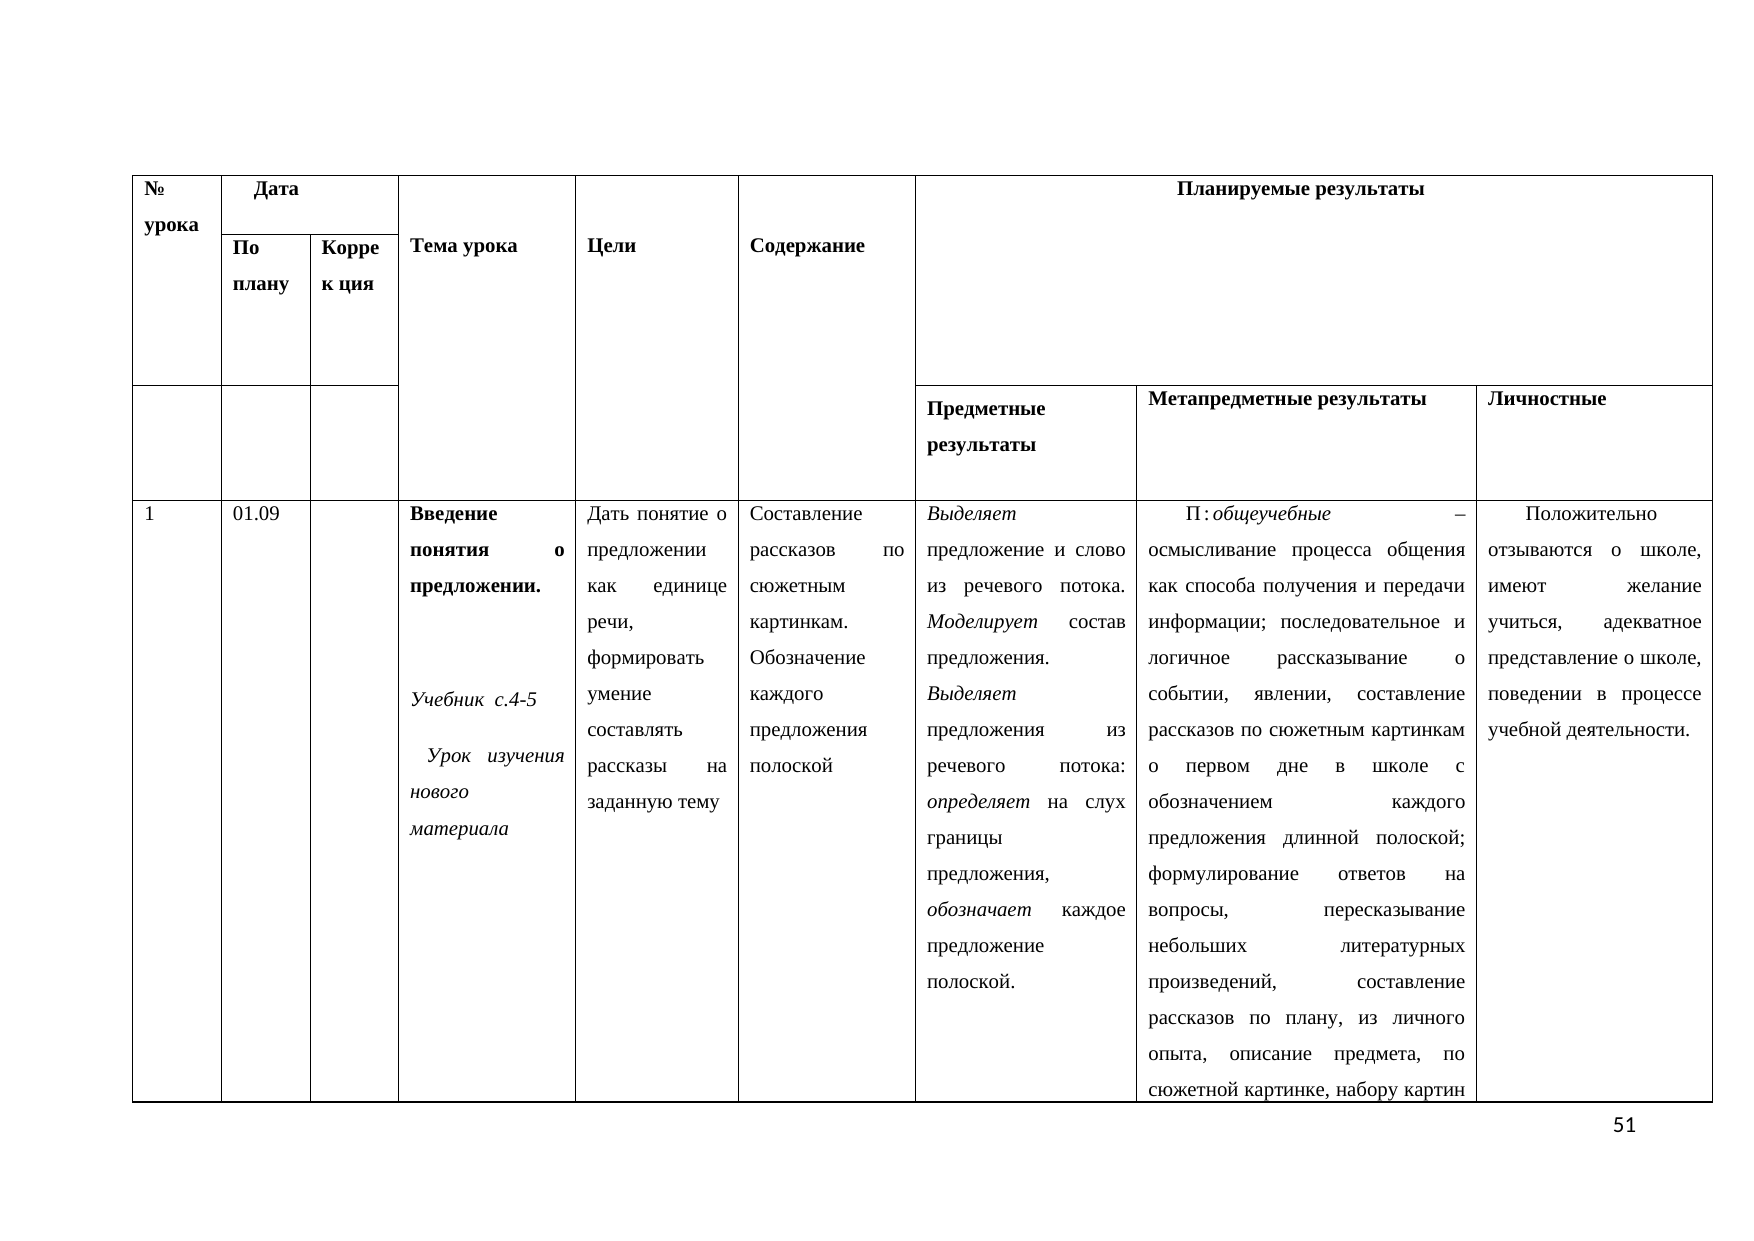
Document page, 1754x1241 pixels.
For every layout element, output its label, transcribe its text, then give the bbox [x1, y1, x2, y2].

table_cell [311, 501, 398, 1101]
table_cell Предметные результаты [916, 386, 1136, 500]
table_cell Коррек ция [311, 235, 398, 385]
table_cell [576, 501, 738, 1101]
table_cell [1477, 501, 1712, 1101]
table_cell Метапредметные результаты [1137, 386, 1476, 500]
table_cell Личностные [1477, 386, 1712, 500]
table_header Содержание [739, 176, 915, 500]
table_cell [916, 501, 1136, 1101]
table_cell По плану [222, 235, 310, 385]
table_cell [399, 501, 575, 1101]
table_header № урока [133, 176, 221, 385]
table_cell [133, 386, 221, 500]
table_cell 01.09 [222, 501, 310, 1101]
table_header Цели [576, 176, 738, 500]
table_cell [222, 386, 310, 500]
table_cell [739, 501, 915, 1101]
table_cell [1137, 501, 1476, 1101]
table_cell [311, 386, 398, 500]
table_header Дата [222, 176, 398, 234]
table_header Тема урока [399, 176, 575, 500]
table_cell 1 [133, 501, 221, 1101]
table_header Планируемые результаты [916, 176, 1712, 385]
